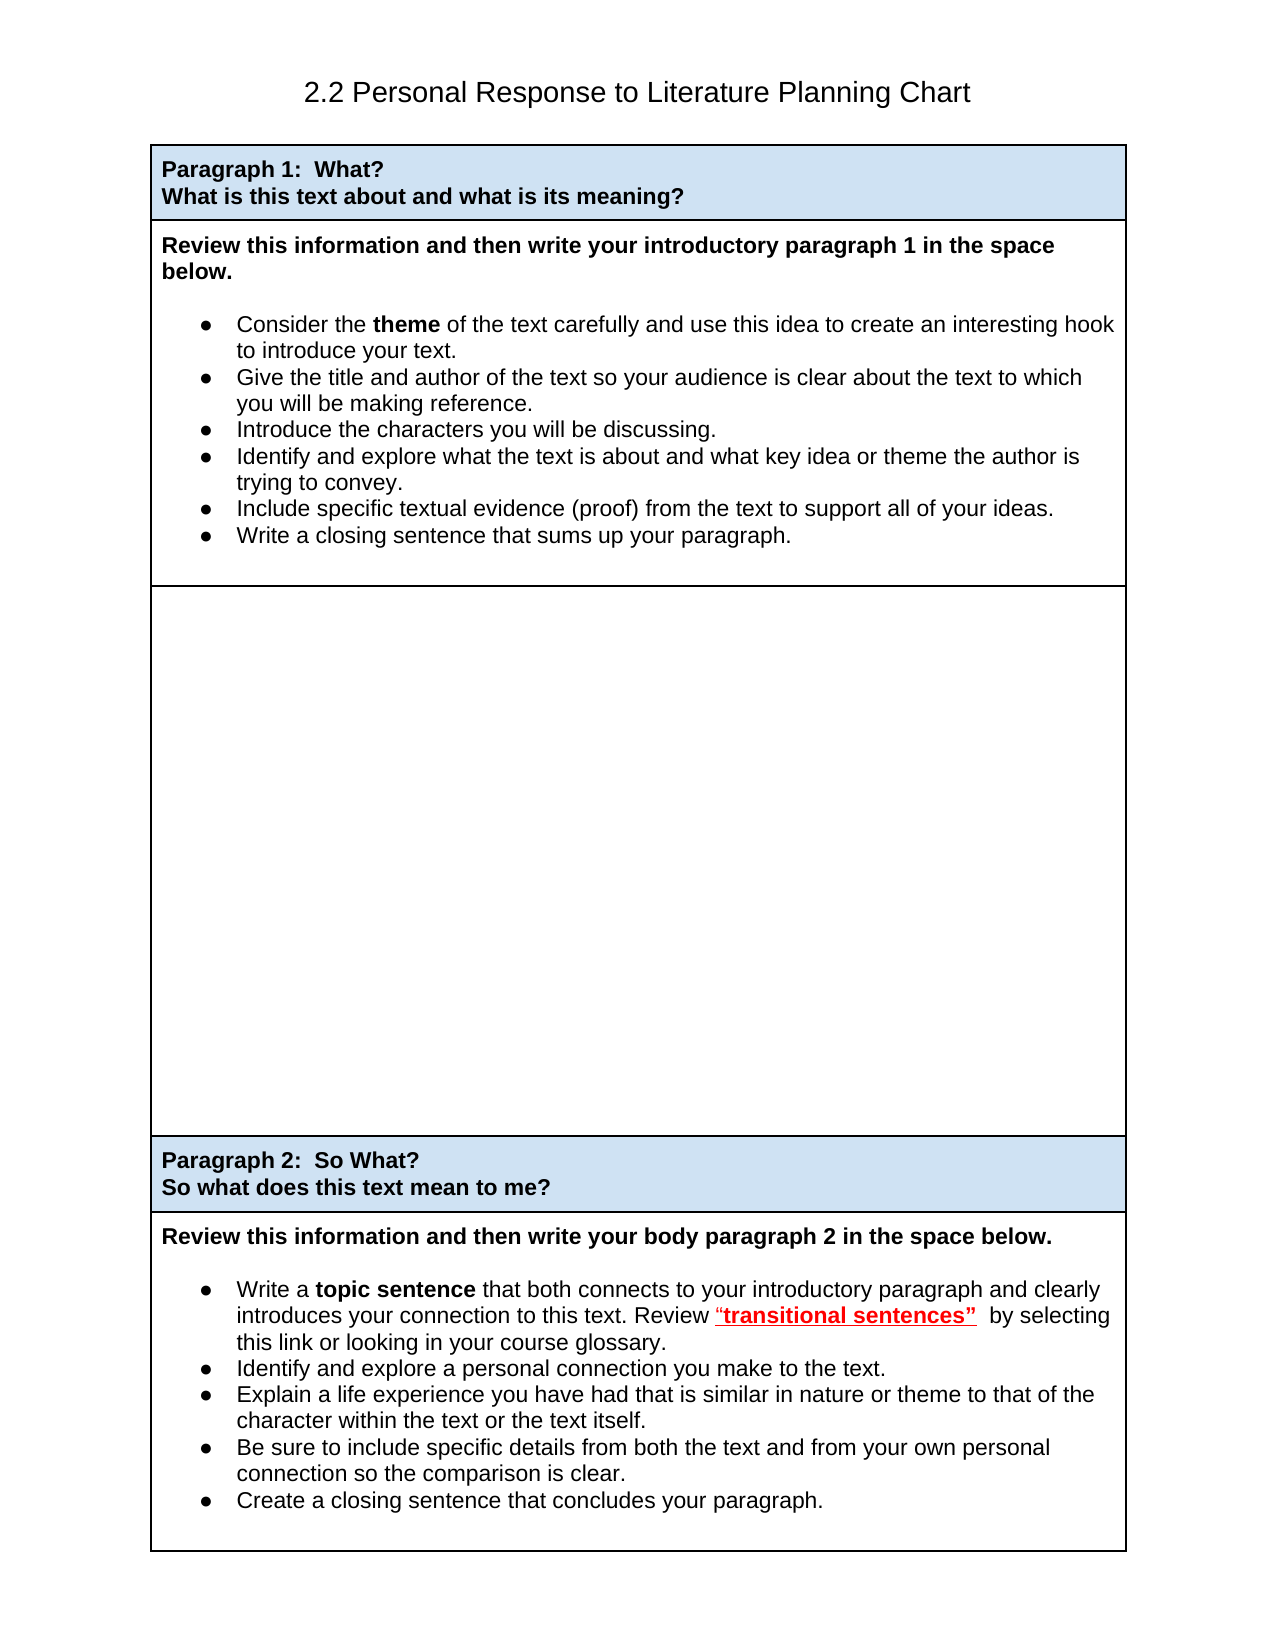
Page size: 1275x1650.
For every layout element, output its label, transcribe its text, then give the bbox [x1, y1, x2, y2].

text 2.2 Personal Response to Literature Planning Chart [150, 75, 1125, 108]
table_cell Review this information and then write your body paragraph 2 in the space below. Write a topic sentence that both connects to your introductory paragraph and clearly introduces your connection to this text. Review “transitional sentences” by selecting this link or looking in your course glossary. Identify and explore a personal connection you make to the text. Explain a life experience you have had that is similar in nature or theme to that of the character within the text or the text itself. Be sure to include specific details from both the text and from your own personal connection so the comparison is clear. Create a closing sentence that concludes your paragraph. [152, 1213, 1125, 1550]
table_cell [152, 587, 1125, 1135]
table_cell Paragraph 2: So What? So what does this text mean to me? [152, 1137, 1125, 1211]
table_cell Review this information and then write your introductory paragraph 1 in the space below. Consider the theme of the text carefully and use this idea to create an interesting hook to introduce your text. Give the title and author of the text so your audience is clear about the text to which you will be making reference. Introduce the characters you will be discussing. Identify and explore what the text is about and what key idea or theme the author is trying to convey. Include specific textual evidence (proof) from the text to support all of your ideas. Write a closing sentence that sums up your paragraph. [152, 221, 1125, 585]
table_header Paragraph 1: What? What is this text about and what is its meaning? [152, 146, 1125, 219]
